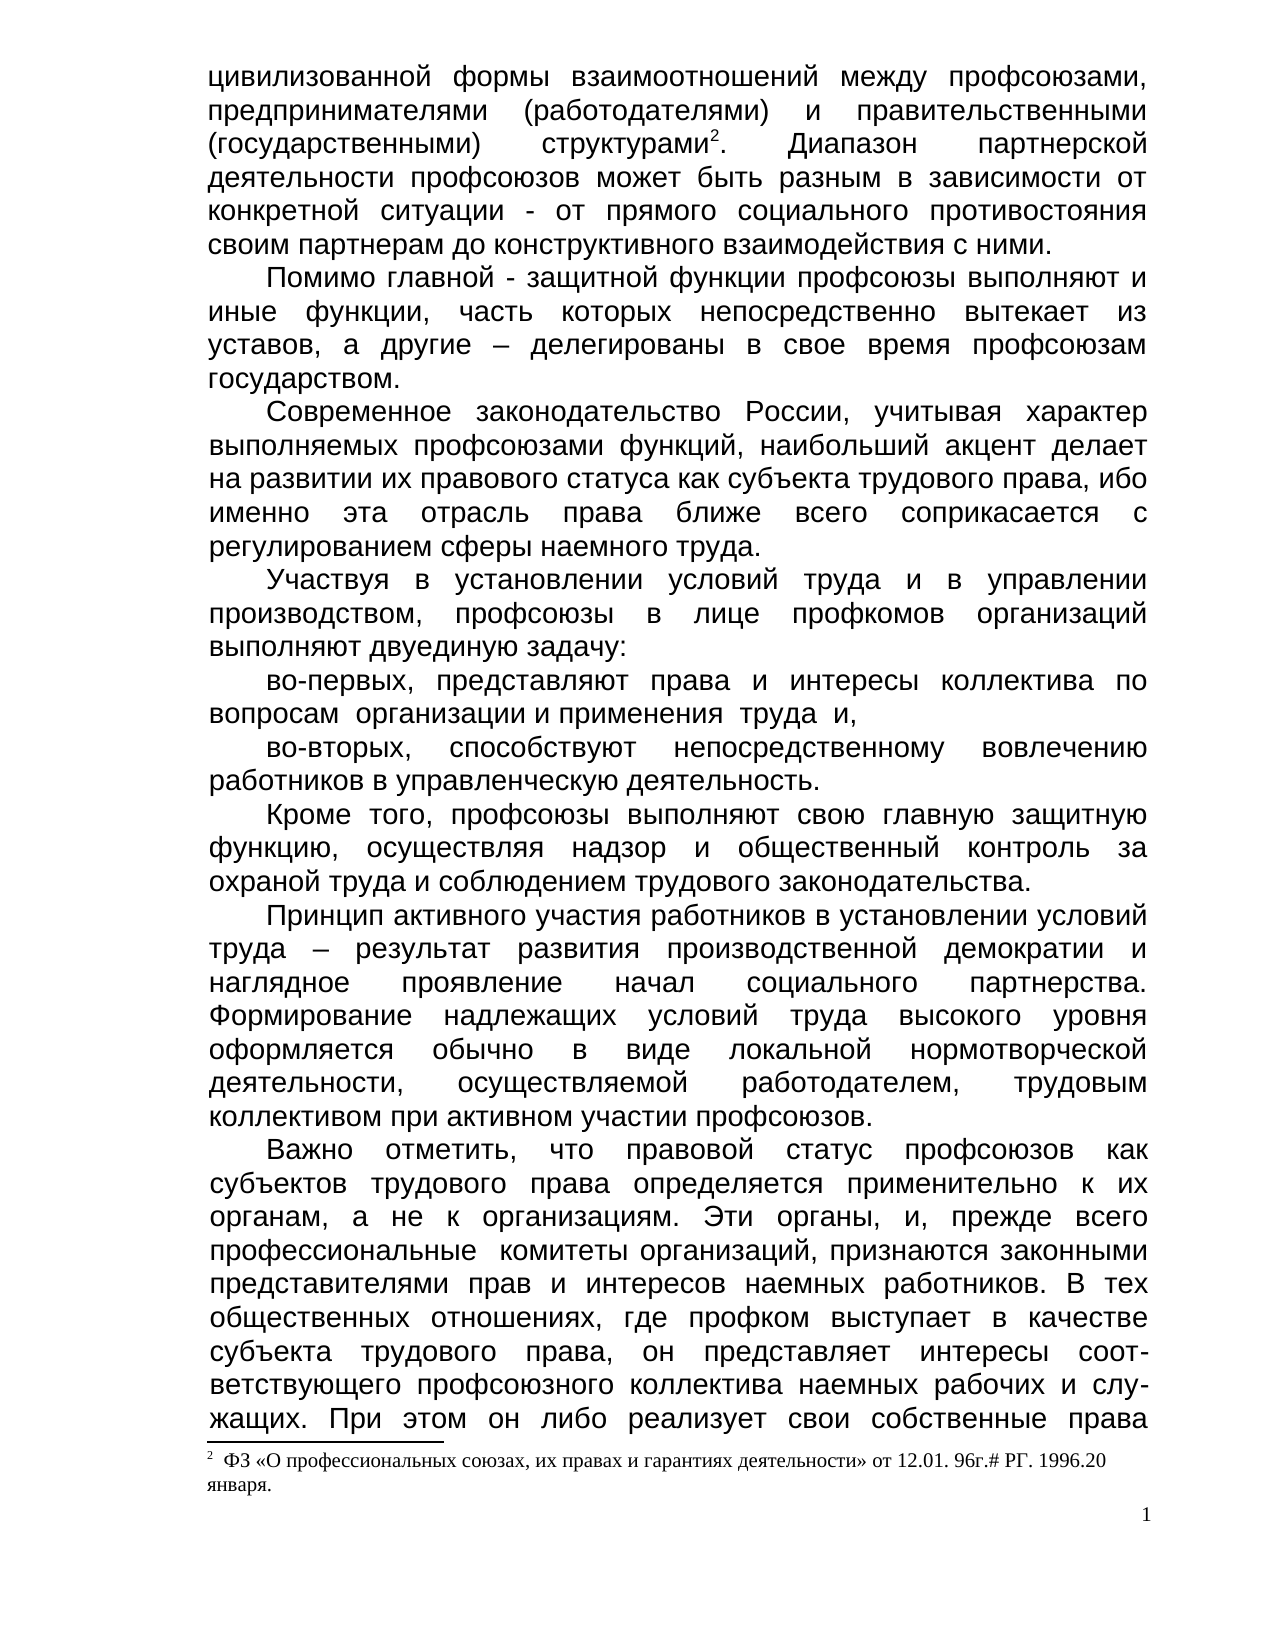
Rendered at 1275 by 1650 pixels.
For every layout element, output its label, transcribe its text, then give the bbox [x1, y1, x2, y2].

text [207, 59, 1148, 260]
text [209, 1132, 1149, 1434]
text Помимо главной - защитной функции профсоюзы выполняют и иные функции, часть которых непосредственно вытекает из уставов, а другие – делегированы в свое время профсоюзам государством. [208, 260, 1148, 394]
text во-первых, представляют права и интересы коллектива по вопросам организации и применения труда и, [209, 663, 1148, 730]
text Современное законодательство России, учитывая характер выполняемых профсоюзами функций, наибольший акцент делает на развитии их правового статуса как субъекта трудового права, ибо именно эта отрасль права ближе всего соприкасается с регулированием сферы наемного труда. [209, 394, 1148, 562]
text Кроме того, профсоюзы выполняют свою главную защитную функцию, осуществляя надзор и общественный контроль за охраной труда и соблюдением трудового законодательства. [209, 797, 1148, 898]
text Принцип активного участия работников в установлении условий труда – результат развития производственной демократии и наглядное проявление начал социального партнерства. Формирование надлежащих условий труда высокого уровня оформляется обычно в виде локальной нормотворческой деятельности, осуществляемой работодателем, трудовым коллективом при активном участии профсоюзов. [209, 898, 1148, 1132]
text во-вторых, способствуют непосредственному вовлечению работников в управленческую деятельность. [209, 730, 1148, 797]
text Участвуя в установлении условий труда и в управлении производством, профсоюзы в лице профкомов организаций выполняют двуединую задачу: [209, 562, 1148, 663]
